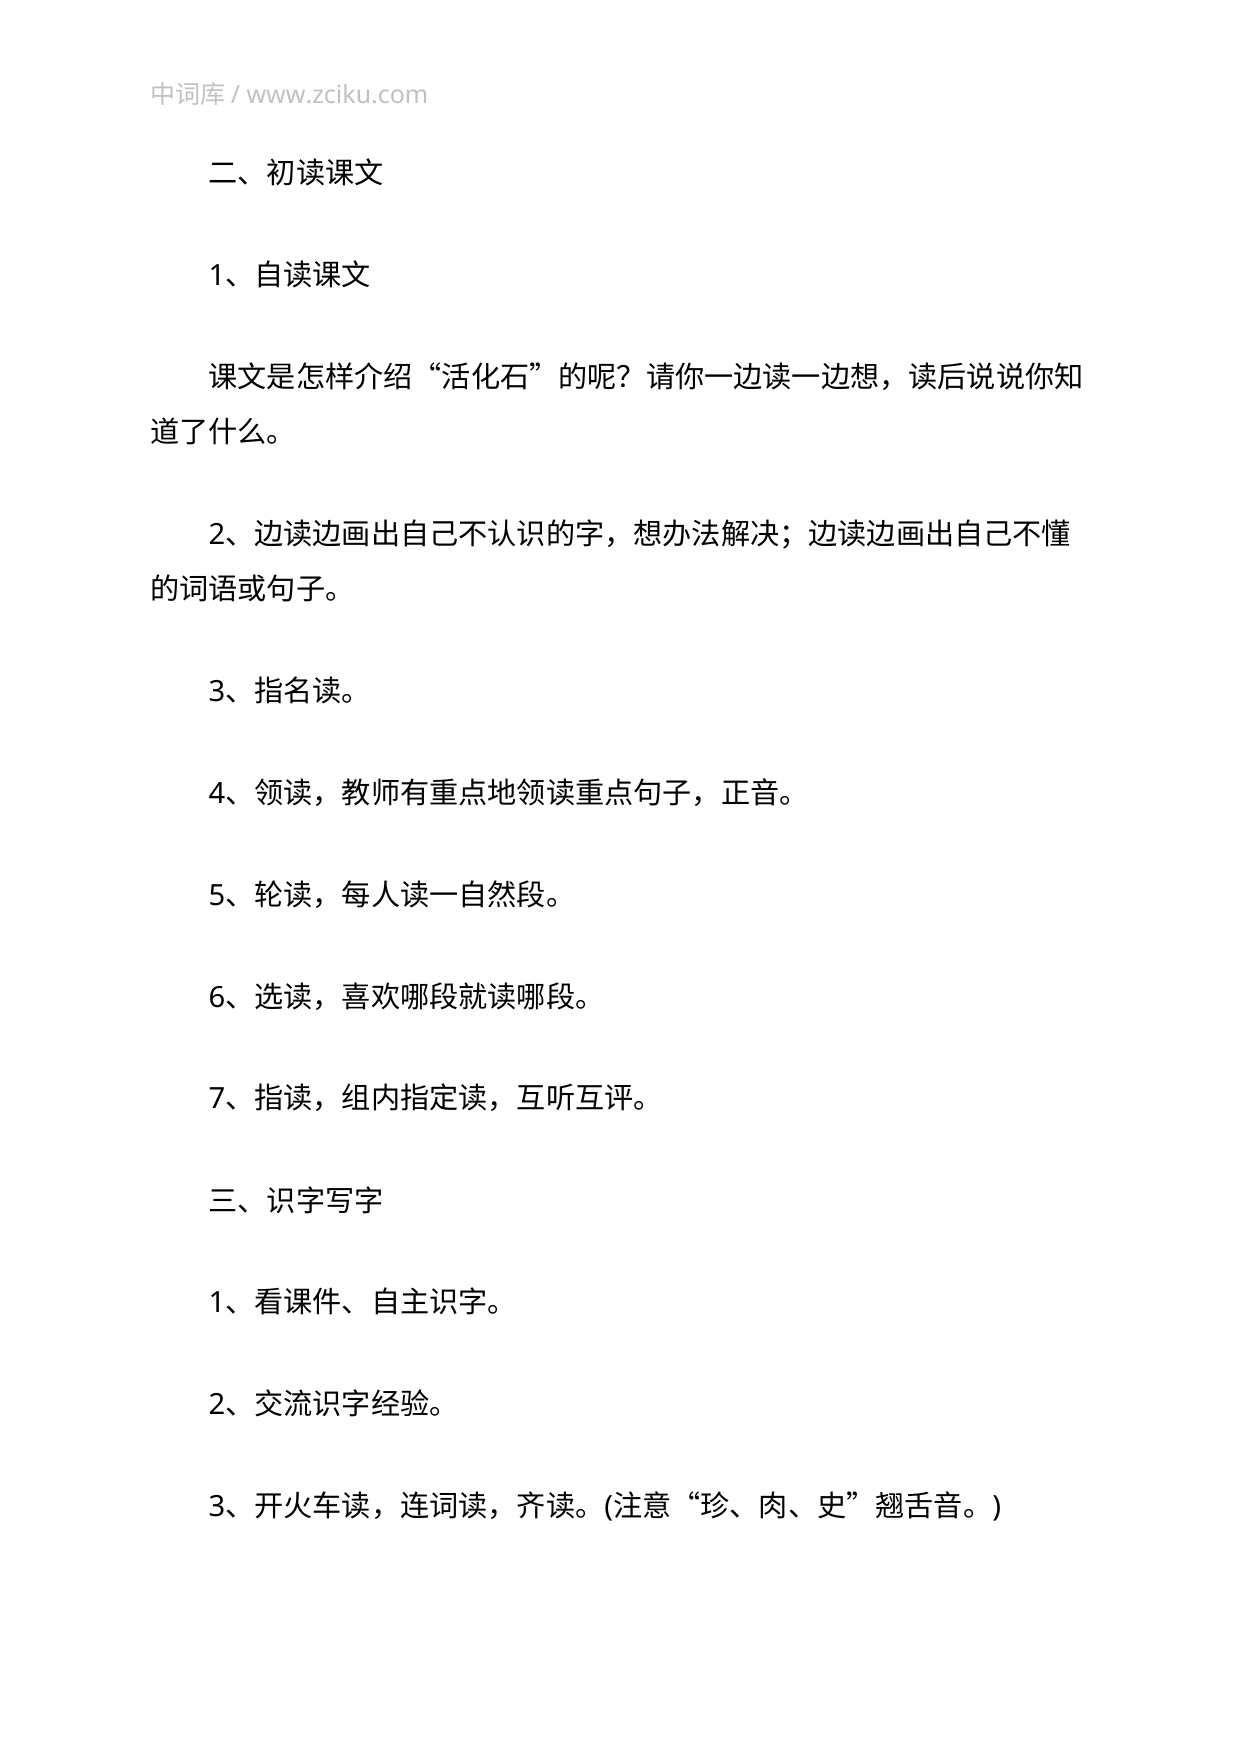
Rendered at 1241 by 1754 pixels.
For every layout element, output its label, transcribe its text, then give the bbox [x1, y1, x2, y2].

text 1、看课件、自主识字。 [150, 1279, 1090, 1321]
text 7、指读，组内指定读，互听互评。 [150, 1075, 1090, 1117]
text 4、领读，教师有重点地领读重点句子，正音。 [150, 769, 1090, 812]
text 6、选读，喜欢哪段就读哪段。 [150, 973, 1090, 1016]
text 2、边读边画出自己不认识的字，想办法解决；边读边画出自己不懂的词语或句子。 [150, 510, 1090, 608]
text 二、初读课文 [150, 150, 1090, 192]
text 5、轮读，每人读一自然段。 [150, 871, 1090, 913]
text 1、自读课文 [150, 252, 1090, 294]
text 2、交流识字经验。 [150, 1381, 1090, 1423]
text 课文是怎样介绍“活化石”的呢？请你一边读一边想，读后说说你知道了什么。 [150, 354, 1090, 451]
text 3、开火车读，连词读，齐读。(注意“珍、肉、史”翘舌音。) [150, 1483, 1090, 1525]
text 3、指名读。 [150, 667, 1090, 709]
text 三、识字写字 [150, 1177, 1090, 1219]
